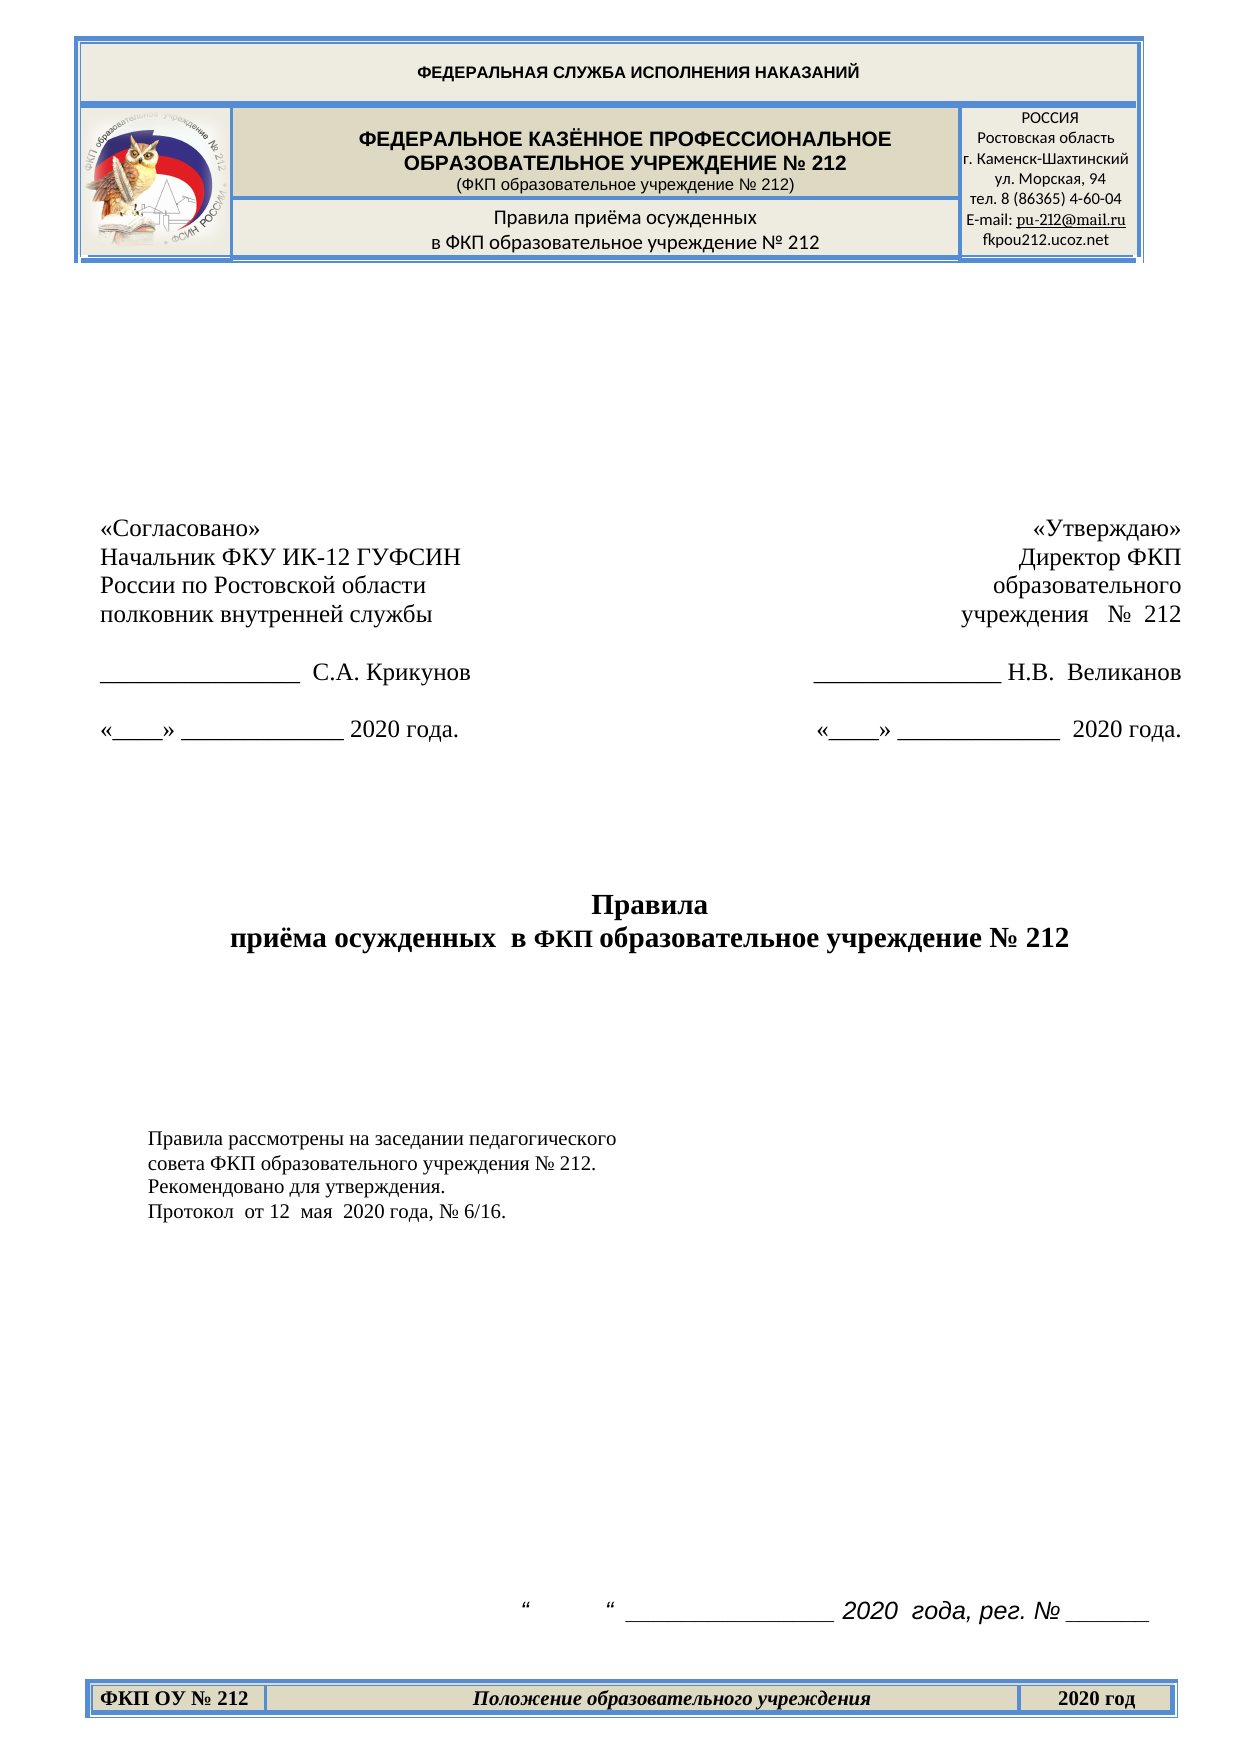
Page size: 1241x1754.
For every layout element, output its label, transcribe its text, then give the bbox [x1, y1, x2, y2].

text совета ФКП образовательного учреждения № 212. [89, 1150, 1152, 1174]
text Протокол от 12 мая 2020 года, № 6/16. [89, 1198, 1152, 1223]
text Правила [89, 887, 1152, 920]
text Рекомендовано для утверждения. [89, 1174, 1152, 1198]
table_header «Согласовано» Начальник ФКУ ИК-12 ГУФСИН России по Ростовской области полковник внутренней службы ________________ С.А. Крикунов «____» _____________ 2020 года. [89, 513, 735, 796]
table_header «Утверждаю» Директор ФКП образовательного учреждения № 212 _______________ Н.В. Великанов «____» _____________ 2020 года. [735, 513, 1193, 796]
text приёма осужденных в ФКП образовательное учреждение № 212 [89, 920, 1152, 954]
picture [105, 136, 205, 223]
text Правила рассмотрены на заседании педагогического [89, 1126, 1152, 1150]
text “ “ _______________ 2020 года, рег. № ______ [89, 1596, 1152, 1625]
